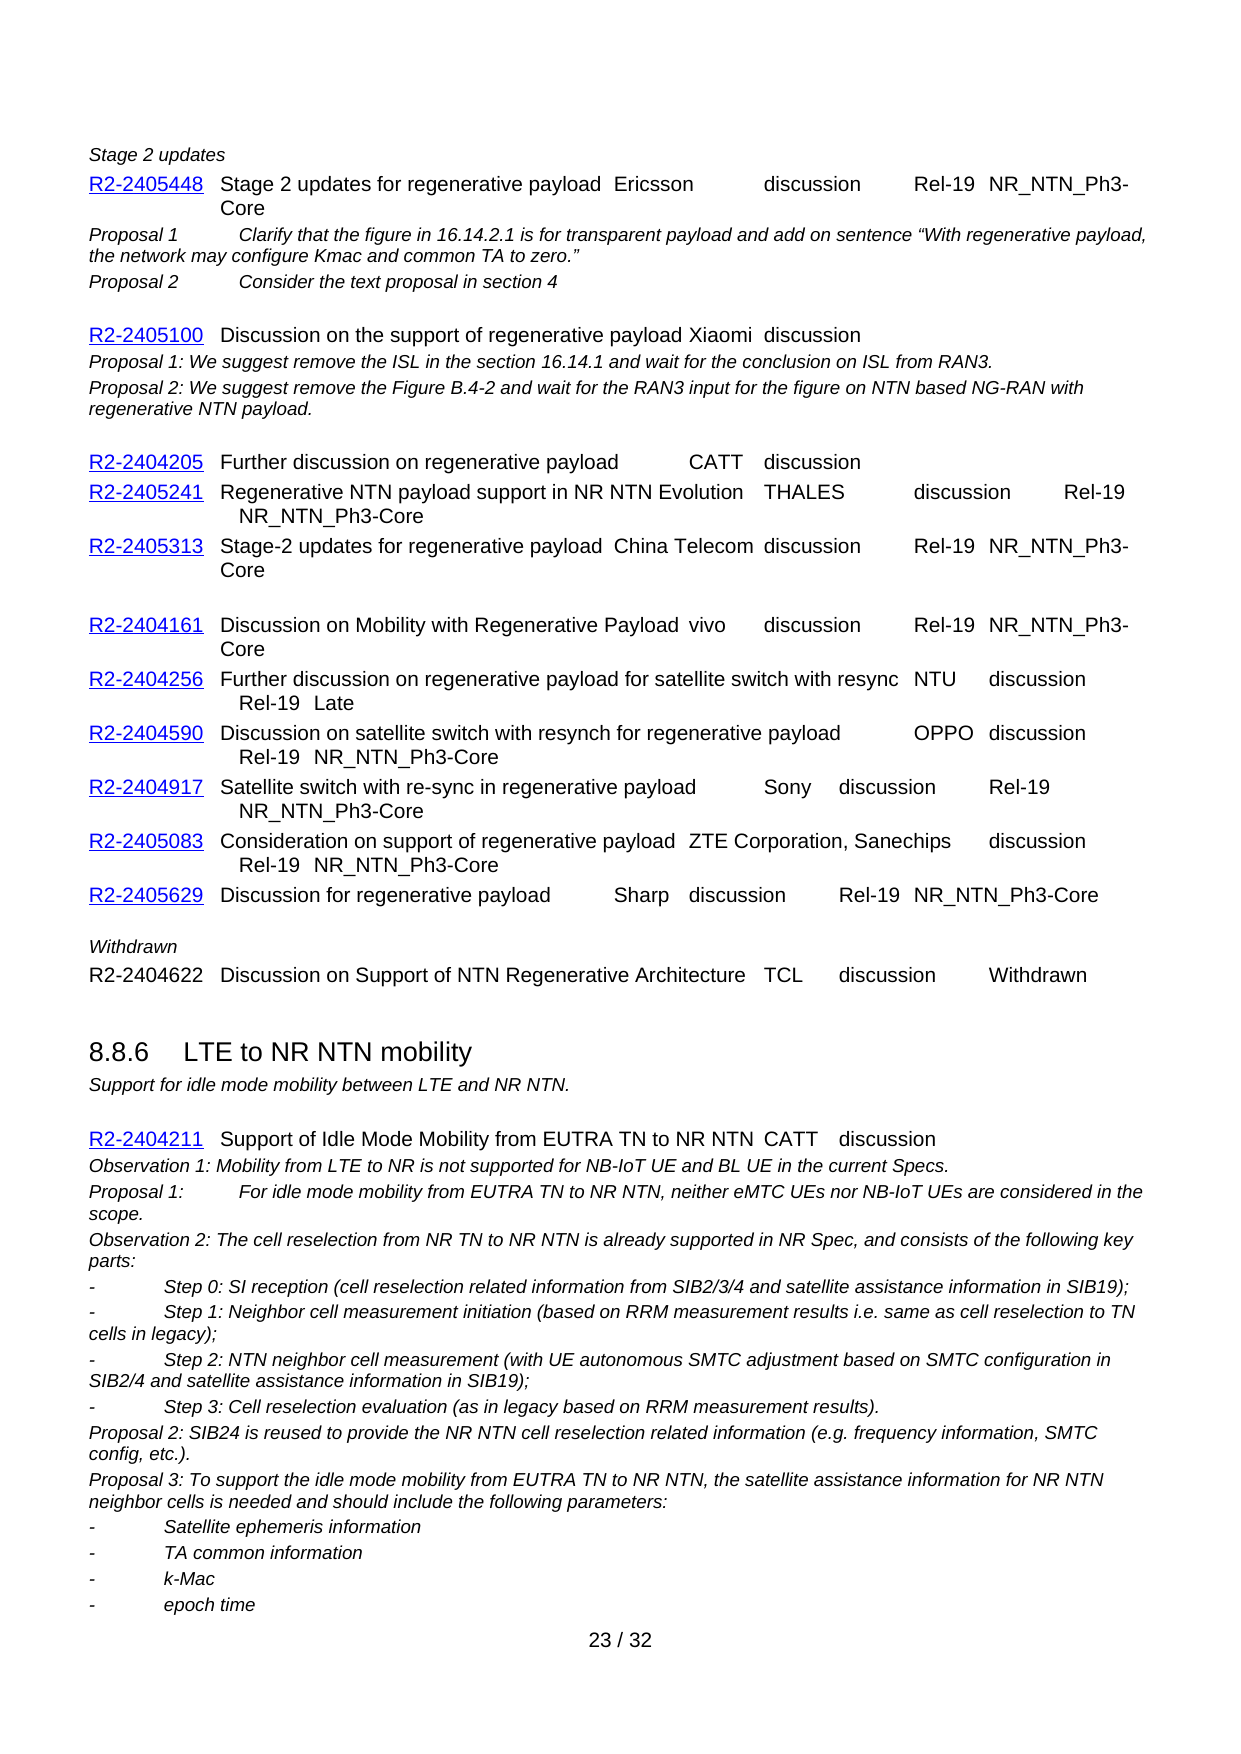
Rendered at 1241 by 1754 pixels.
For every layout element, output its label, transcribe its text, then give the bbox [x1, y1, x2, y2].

text - k-Mac [89, 1568, 1152, 1589]
text - TA common information [89, 1542, 1152, 1563]
title R2-2405100 Discussion on the support of regenerative payload Xiaomi discussion [89, 323, 1152, 347]
text Support for idle mode mobility between LTE and NR NTN. [89, 1074, 1152, 1095]
text Proposal 2: We suggest remove the Figure B.4-2 and wait for the RAN3 input for the figure on NTN based NG-RAN with regenerative NTN payload. [89, 377, 1152, 420]
text - Step 2: NTN neighbor cell measurement (with UE autonomous SMTC adjustment based on SMTC configuration in SIB2/4 and satellite assistance information in SIB19); [89, 1349, 1152, 1392]
text - Step 1: Neighbor cell measurement initiation (based on RRM measurement results i.e. same as cell reselection to TN cells in legacy); [89, 1301, 1152, 1344]
title R2-2404161 Discussion on Mobility with Regenerative Payload vivo discussion Rel-19 NR_NTN_Ph3-Core [89, 612, 1152, 660]
title R2-2404917 Satellite switch with re-sync in regenerative payload Sony discussion Rel-19 NR_NTN_Ph3-Core [89, 775, 1152, 823]
text Proposal 3: To support the idle mode mobility from EUTRA TN to NR NTN, the satellite assistance information for NR NTN neighbor cells is needed and should include the following parameters: [89, 1469, 1152, 1512]
text - Step 0: SI reception (cell reselection related information from SIB2/3/4 and satellite assistance information in SIB19); [89, 1276, 1152, 1297]
title R2-2404256 Further discussion on regenerative payload for satellite switch with resync NTU discussion Rel-19 Late [89, 667, 1152, 714]
title R2-2404205 Further discussion on regenerative payload CATT discussion [89, 450, 1152, 474]
text Proposal 1: We suggest remove the ISL in the section 16.14.1 and wait for the conclusion on ISL from RAN3. [89, 351, 1152, 372]
title R2-2405629 Discussion for regenerative payload Sharp discussion Rel-19 NR_NTN_Ph3-Core [89, 883, 1152, 907]
title R2-2405448 Stage 2 updates for regenerative payload Ericsson discussion Rel-19 NR_NTN_Ph3-Core [89, 172, 1152, 219]
text Proposal 2: SIB24 is reused to provide the NR NTN cell reselection related information (e.g. frequency information, SMTC config, etc.). [89, 1422, 1152, 1465]
title R2-2405241 Regenerative NTN payload support in NR NTN Evolution THALES discussion Rel-19 NR_NTN_Ph3-Core [89, 480, 1152, 528]
text Proposal 1 Clarify that the figure in 16.14.2.1 is for transparent payload and add on sentence “With regenerative payload, the network may configure Kmac and common TA to zero.” [89, 224, 1152, 267]
text - Satellite ephemeris information [89, 1516, 1152, 1538]
title R2-2405083 Consideration on support of regenerative payload ZTE Corporation, Sanechips discussion Rel-19 NR_NTN_Ph3-Core [89, 829, 1152, 877]
text Proposal 2 Consider the text proposal in section 4 [89, 271, 1152, 293]
text - Step 3: Cell reselection evaluation (as in legacy based on RRM measurement results). [89, 1396, 1152, 1417]
text Withdrawn [89, 935, 1152, 957]
text Observation 1: Mobility from LTE to NR is not supported for NB-IoT UE and BL UE in the current Specs. [89, 1155, 1152, 1177]
subtitle 8.8.6 LTE to NR NTN mobility [89, 1036, 1152, 1067]
text Proposal 1: For idle mode mobility from EUTRA TN to NR NTN, neither eMTC UEs nor NB-IoT UEs are considered in the scope. [89, 1181, 1152, 1224]
text Stage 2 updates [89, 144, 1152, 165]
text - epoch time [89, 1593, 1152, 1615]
title R2-2404590 Discussion on satellite switch with resynch for regenerative payload OPPO discussion Rel-19 NR_NTN_Ph3-Core [89, 721, 1152, 769]
title R2-2404211 Support of Idle Mode Mobility from EUTRA TN to NR NTN CATT discussion [89, 1127, 1152, 1151]
title R2-2405313 Stage-2 updates for regenerative payload China Telecom discussion Rel-19 NR_NTN_Ph3-Core [89, 534, 1152, 582]
text Observation 2: The cell reselection from NR TN to NR NTN is already supported in NR Spec, and consists of the following key parts: [89, 1228, 1152, 1271]
title R2-2404622 Discussion on Support of NTN Regenerative Architecture TCL discussion Withdrawn [89, 963, 1152, 987]
